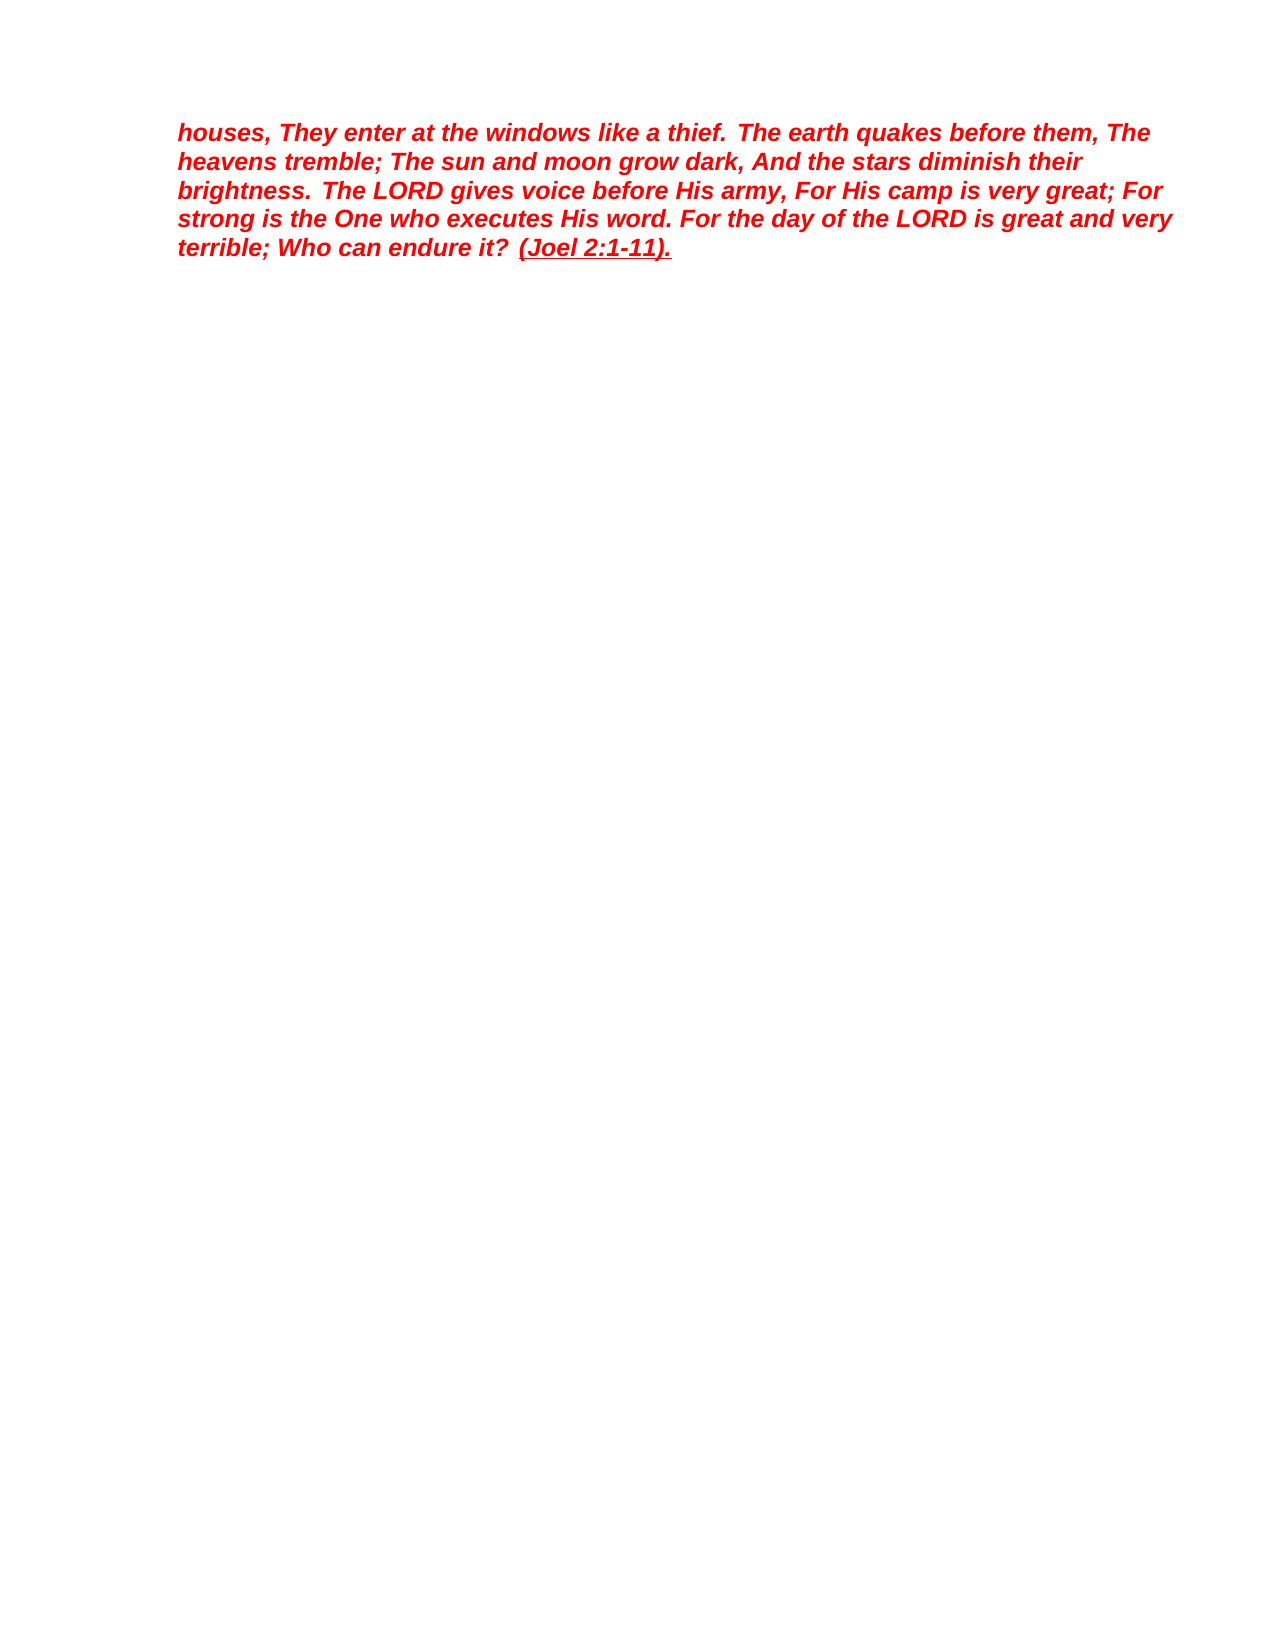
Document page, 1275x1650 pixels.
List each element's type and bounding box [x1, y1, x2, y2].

text [177, 118, 1186, 262]
